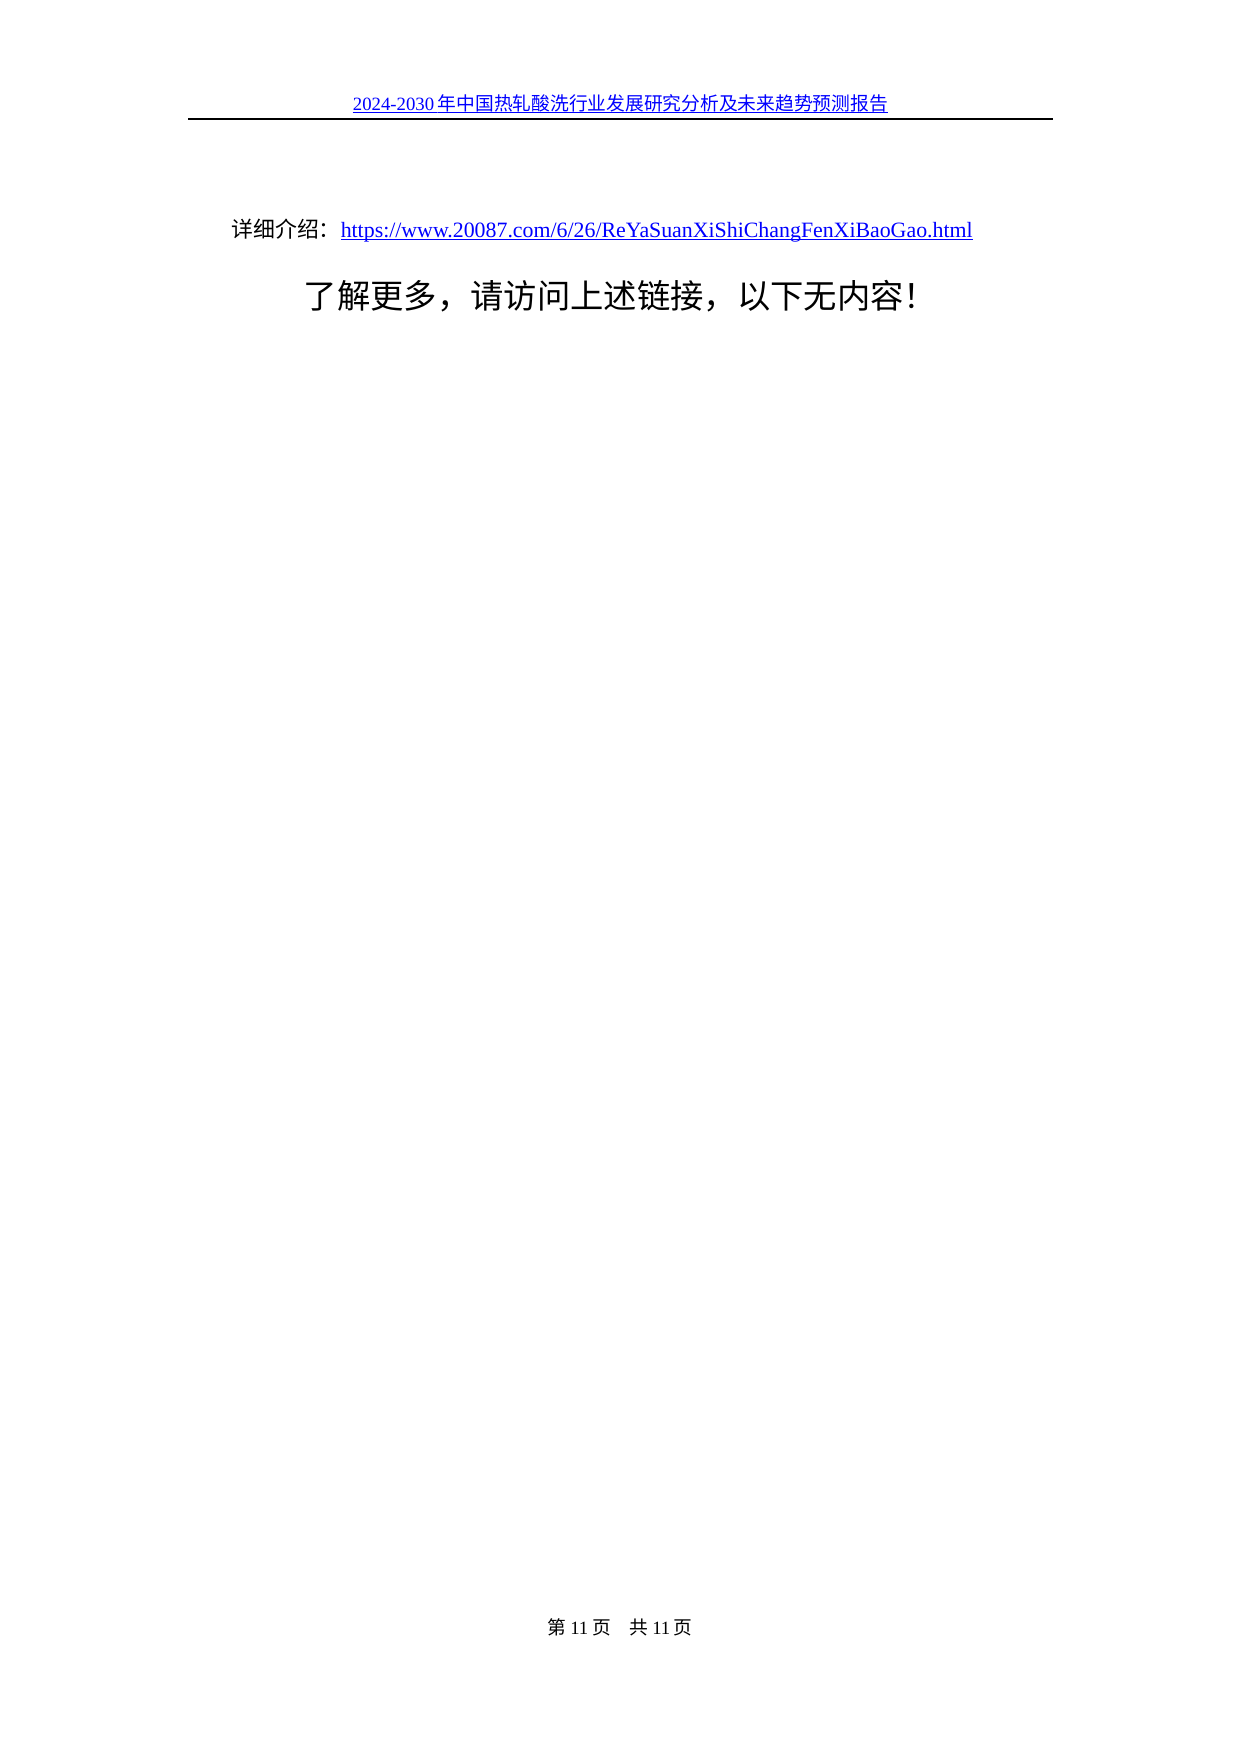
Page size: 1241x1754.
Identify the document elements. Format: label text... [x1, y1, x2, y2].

text 详细介绍：https://www.20087.com/6/26/ReYaSuanXiShiChangFenXiBaoGao.html [187, 212, 1053, 244]
title 了解更多，请访问上述链接，以下无内容！ [187, 262, 1053, 327]
